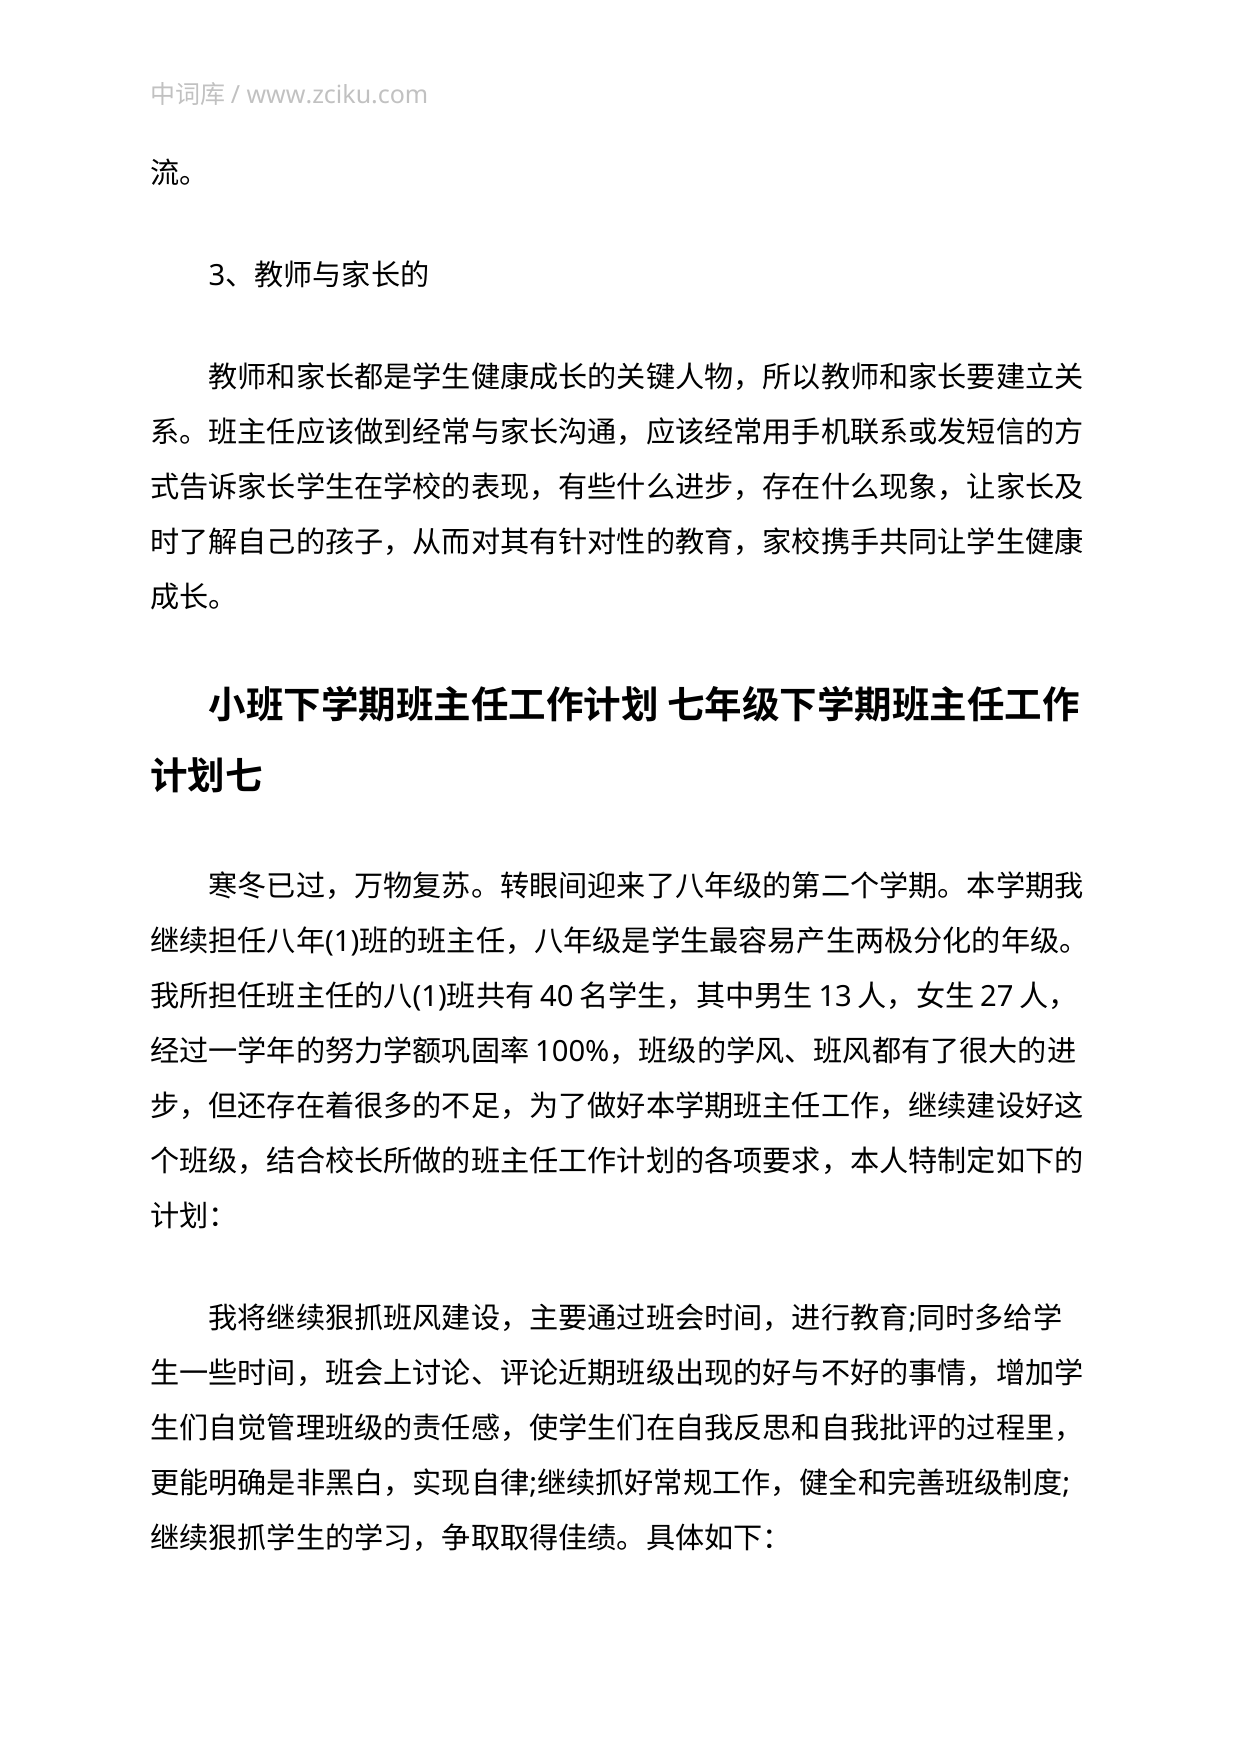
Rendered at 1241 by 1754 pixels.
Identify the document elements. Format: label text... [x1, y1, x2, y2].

text 寒冬已过，万物复苏。转眼间迎来了八年级的第二个学期。本学期我继续担任八年(1)班的班主任，八年级是学生最容易产生两极分化的年级。我所担任班主任的八(1)班共有40名学生，其中男生13人，女生27人，经过一学年的努力学额巩固率100%，班级的学风、班风都有了很大的进步，但还存在着很多的不足，为了做好本学期班主任工作，继续建设好这个班级，结合校长所做的班主任工作计划的各项要求，本人特制定如下的计划： [150, 863, 1090, 1235]
text 小班下学期班主任工作计划 七年级下学期班主任工作计划七 [150, 675, 1090, 800]
text 教师和家长都是学生健康成长的关键人物，所以教师和家长要建立关系。班主任应该做到经常与家长沟通，应该经常用手机联系或发短信的方式告诉家长学生在学校的表现，有些什么进步，存在什么现象，让家长及时了解自己的孩子，从而对其有针对性的教育，家校携手共同让学生健康成长。 [150, 354, 1090, 616]
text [150, 150, 1090, 192]
text 3、教师与家长的 [150, 252, 1090, 294]
text 我将继续狠抓班风建设，主要通过班会时间，进行教育;同时多给学生一些时间，班会上讨论、评论近期班级出现的好与不好的事情，增加学生们自觉管理班级的责任感，使学生们在自我反思和自我批评的过程里，更能明确是非黑白，实现自律;继续抓好常规工作，健全和完善班级制度;继续狠抓学生的学习，争取取得佳绩。具体如下： [150, 1294, 1090, 1557]
